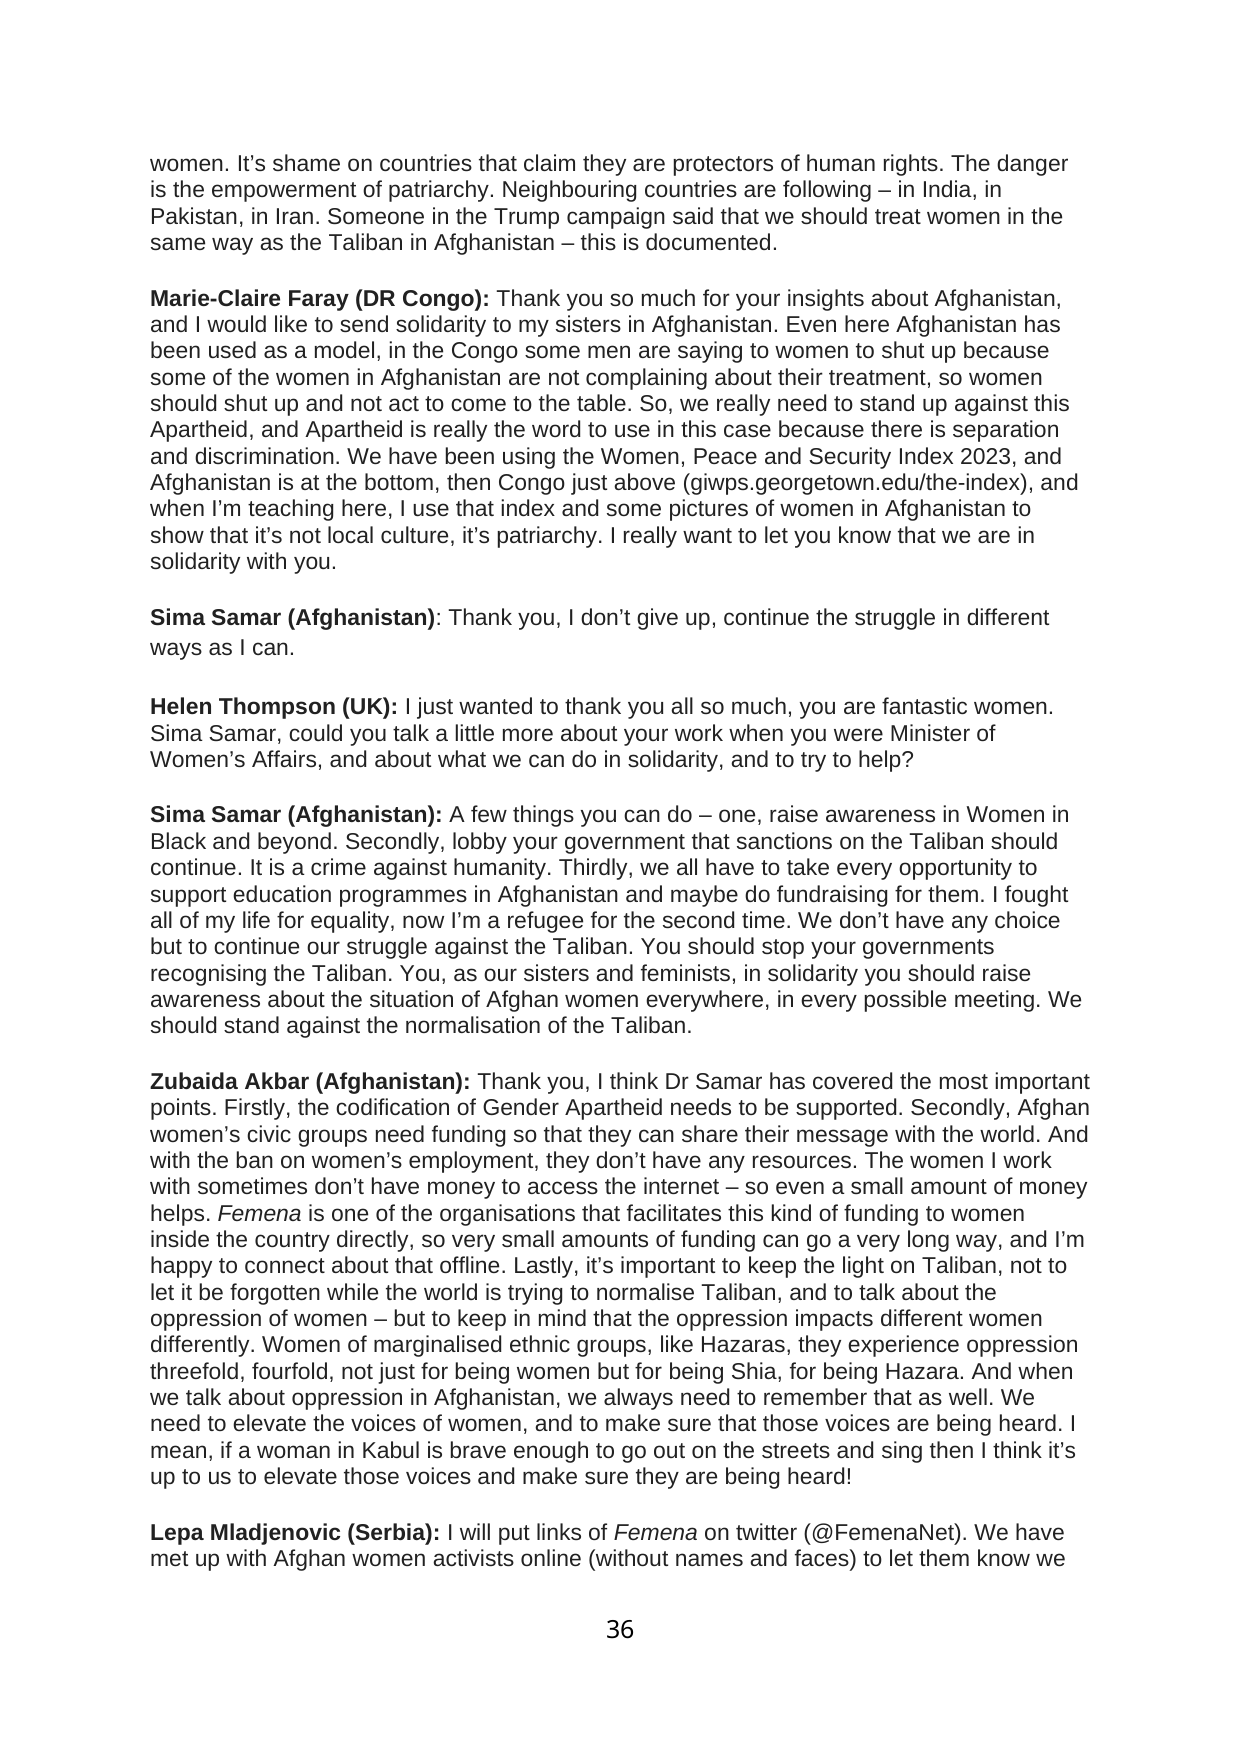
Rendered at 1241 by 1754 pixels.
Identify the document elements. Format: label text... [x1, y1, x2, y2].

text Sima Samar (Afghanistan): A few things you can do – one, raise awareness in Women in Black and beyond. Secondly, lobby your government that sanctions on the Taliban should continue. It is a crime against humanity. Thirdly, we all have to take every opportunity to support education programmes in Afghanistan and maybe do fundraising for them. I fought all of my life for equality, now I’m a refugee for the second time. We don’t have any choice but to continue our struggle against the Taliban. You should stop your governments recognising the Taliban. You, as our sisters and feminists, in solidarity you should raise awareness about the situation of Afghan women everywhere, in every possible meeting. We should stand against the normalisation of the Taliban. [150, 801, 1090, 1039]
text Helen Thompson (UK): I just wanted to thank you all so much, you are fantastic women. Sima Samar, could you talk a little more about your work when you were Minister of Women’s Affairs, and about what we can do in solidarity, and to try to help? [150, 693, 1090, 772]
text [150, 150, 1090, 255]
text Marie-Claire Faray (DR Congo): Thank you so much for your insights about Afghanistan, and I would like to send solidarity to my sisters in Afghanistan. Even here Afghanistan has been used as a model, in the Congo some men are saying to women to shut up because some of the women in Afghanistan are not complaining about their treatment, so women should shut up and not act to come to the table. So, we really need to stand up against this Apartheid, and Apartheid is really the word to use in this case because there is separation and discrimination. We have been using the Women, Peace and Security Index 2023, and Afghanistan is at the bottom, then Congo just above (giwps.georgetown.edu/the-index), and when I’m teaching here, I use that index and some pictures of women in Afghanistan to show that it’s not local culture, it’s patriarchy. I really want to let you know that we are in solidarity with you. [150, 284, 1090, 574]
text Zubaida Akbar (Afghanistan): Thank you, I think Dr Samar has covered the most important points. Firstly, the codification of Gender Apartheid needs to be supported. Secondly, Afghan women’s civic groups need funding so that they can share their message with the world. And with the ban on women’s employment, they don’t have any resources. The women I work with sometimes don’t have money to access the internet – so even a small amount of money helps. Femena is one of the organisations that facilitates this kind of funding to women inside the country directly, so very small amounts of funding can go a very long way, and I’m happy to connect about that offline. Lastly, it’s important to keep the light on Taliban, not to let it be forgotten while the world is trying to normalise Taliban, and to talk about the oppression of women – but to keep in mind that the oppression impacts different women differently. Women of marginalised ethnic groups, like Hazaras, they experience oppression threefold, fourfold, not just for being women but for being Shia, for being Hazara. And when we talk about oppression in Afghanistan, we always need to remember that as well. We need to elevate the voices of women, and to make sure that those voices are being heard. I mean, if a woman in Kabul is brave enough to go out on the streets and sing then I think it’s up to us to elevate those voices and make sure they are being heard! [150, 1068, 1090, 1489]
text Sima Samar (Afghanistan): Thank you, I don’t give up, continue the struggle in different ways as I can. [150, 604, 1090, 660]
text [150, 1519, 1090, 1571]
